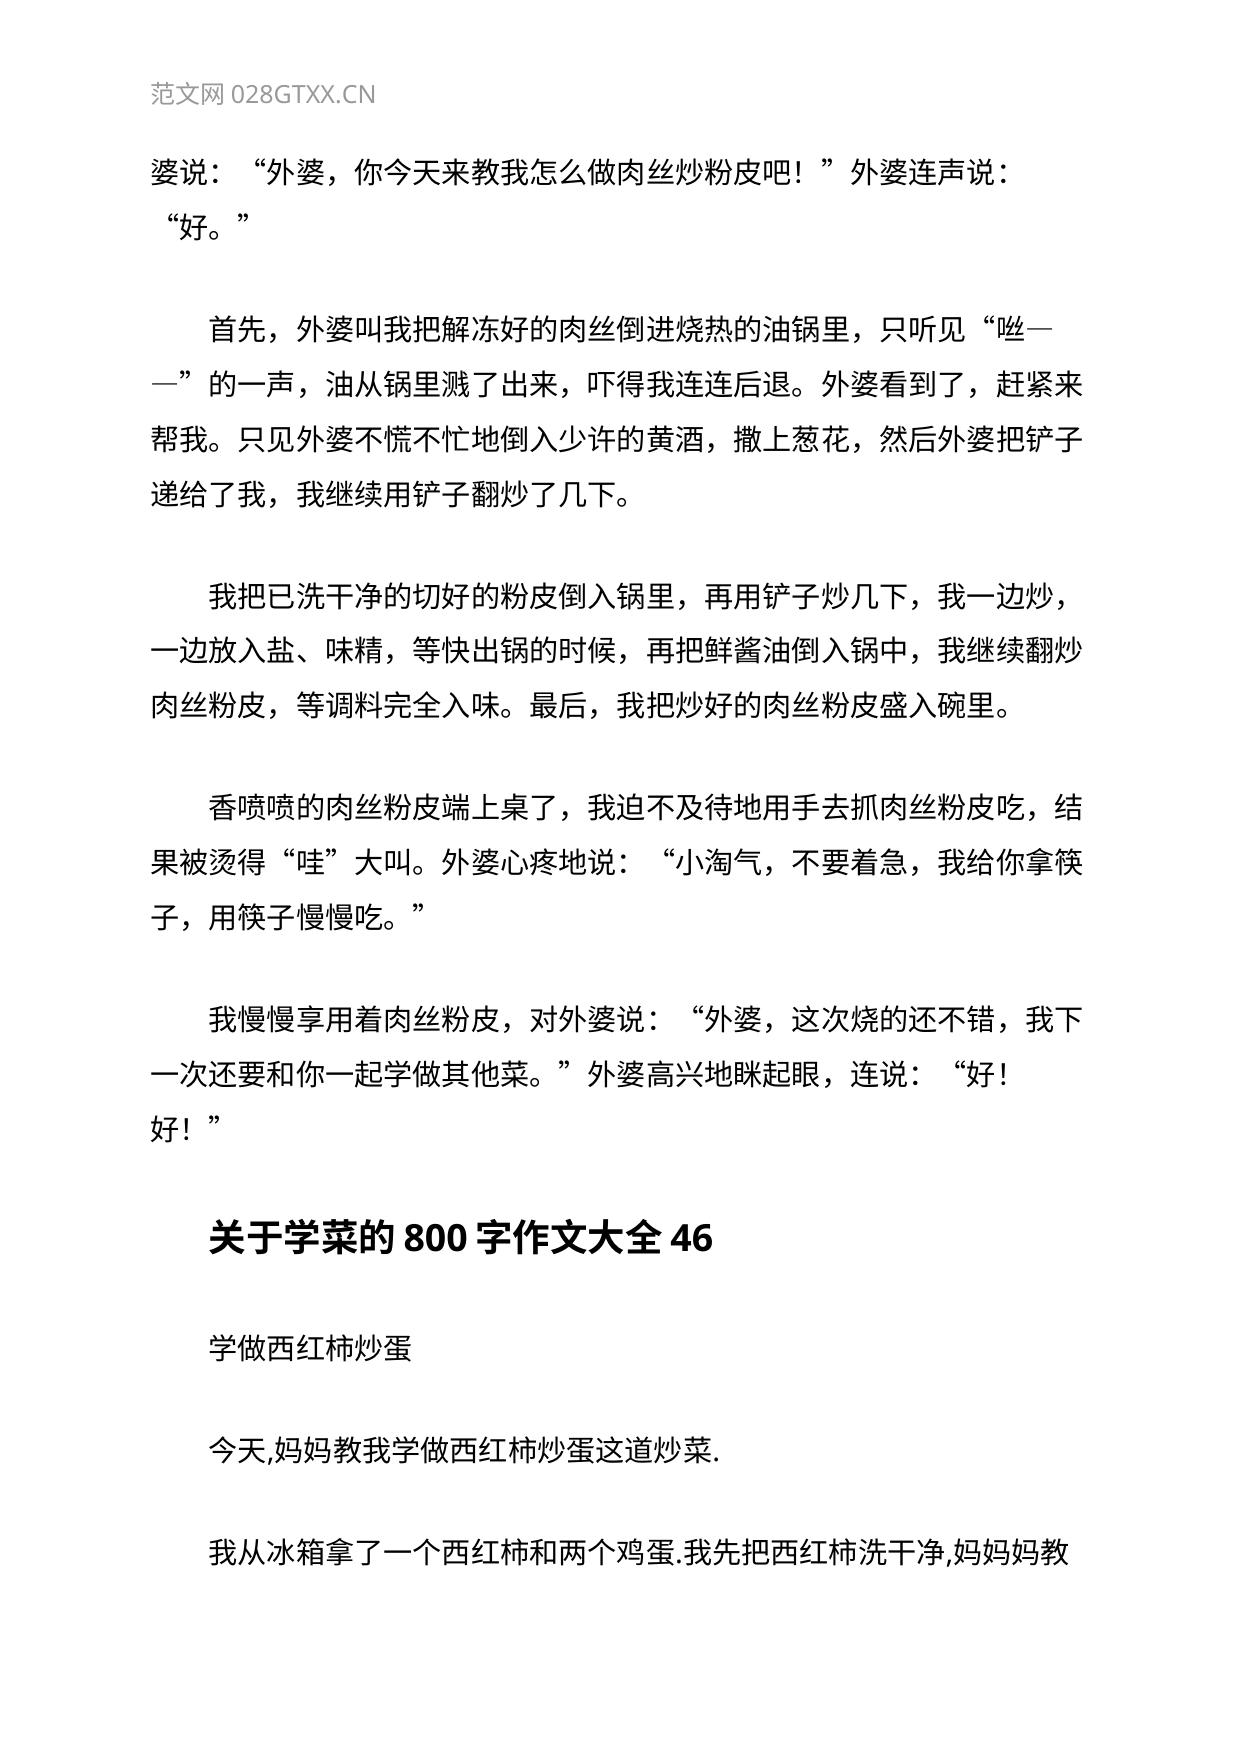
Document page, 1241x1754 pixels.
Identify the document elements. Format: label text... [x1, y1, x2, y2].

text 香喷喷的肉丝粉皮端上桌了，我迫不及待地用手去抓肉丝粉皮吃，结果被烫得“哇”大叫。外婆心疼地说：“小淘气，不要着急，我给你拿筷子，用筷子慢慢吃。” [150, 785, 1090, 937]
text 关于学菜的800字作文大全46 [150, 1208, 1090, 1262]
text 我慢慢享用着肉丝粉皮，对外婆说：“外婆，这次烧的还不错，我下一次还要和你一起学做其他菜。”外婆高兴地眯起眼，连说：“好！好！” [150, 996, 1090, 1148]
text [150, 1529, 1090, 1572]
text 学做西红柿炒蛋 [150, 1325, 1090, 1368]
text 今天,妈妈教我学做西红柿炒蛋这道炒菜. [150, 1427, 1090, 1469]
text 我把已洗干净的切好的粉皮倒入锅里，再用铲子炒几下，我一边炒，一边放入盐、味精，等快出锅的时候，再把鲜酱油倒入锅中，我继续翻炒肉丝粉皮，等调料完全入味。最后，我把炒好的肉丝粉皮盛入碗里。 [150, 573, 1090, 725]
text 首先，外婆叫我把解冻好的肉丝倒进烧热的油锅里，只听见“咝——”的一声，油从锅里溅了出来，吓得我连连后退。外婆看到了，赶紧来帮我。只见外婆不慌不忙地倒入少许的黄酒，撒上葱花，然后外婆把铲子递给了我，我继续用铲子翻炒了几下。 [150, 307, 1090, 514]
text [150, 150, 1090, 247]
